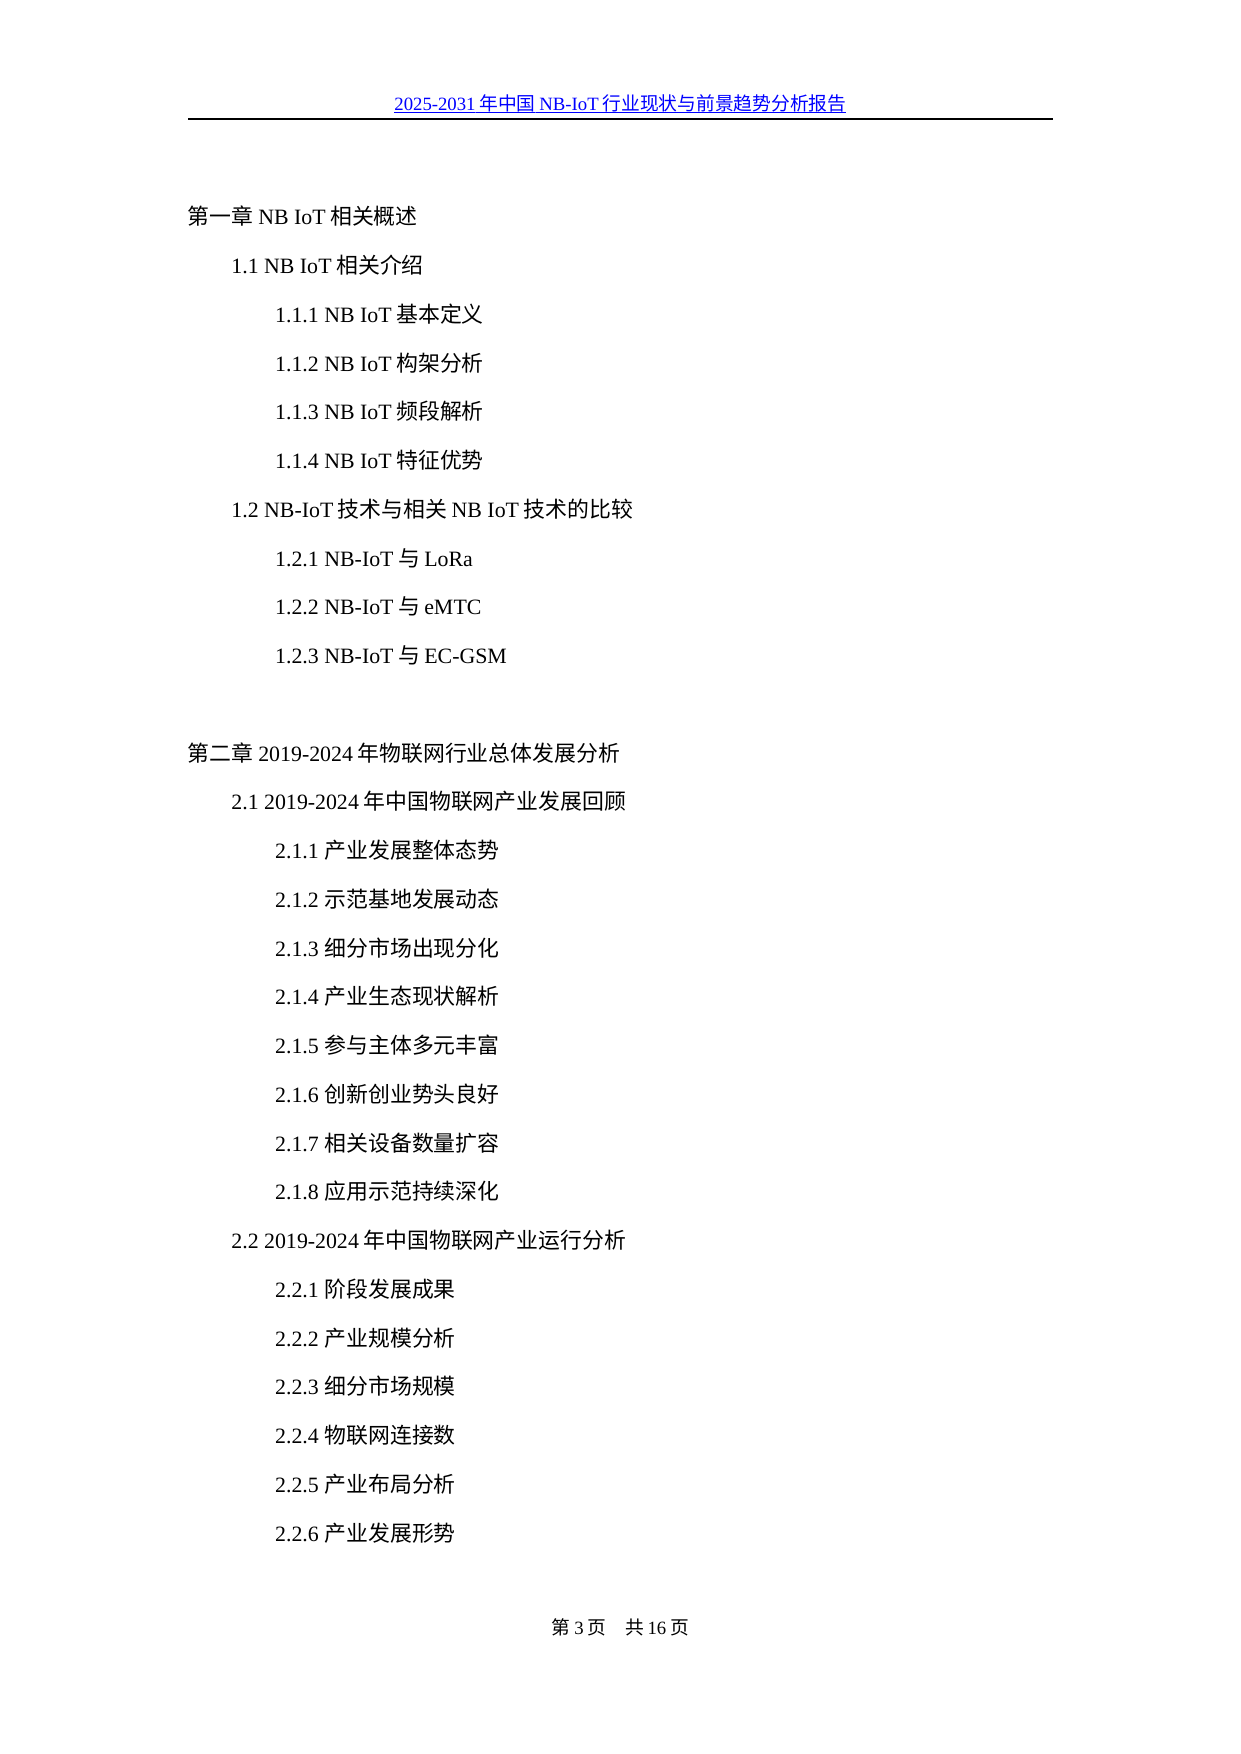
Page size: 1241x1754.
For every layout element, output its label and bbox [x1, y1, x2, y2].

text [187, 150, 1053, 1548]
